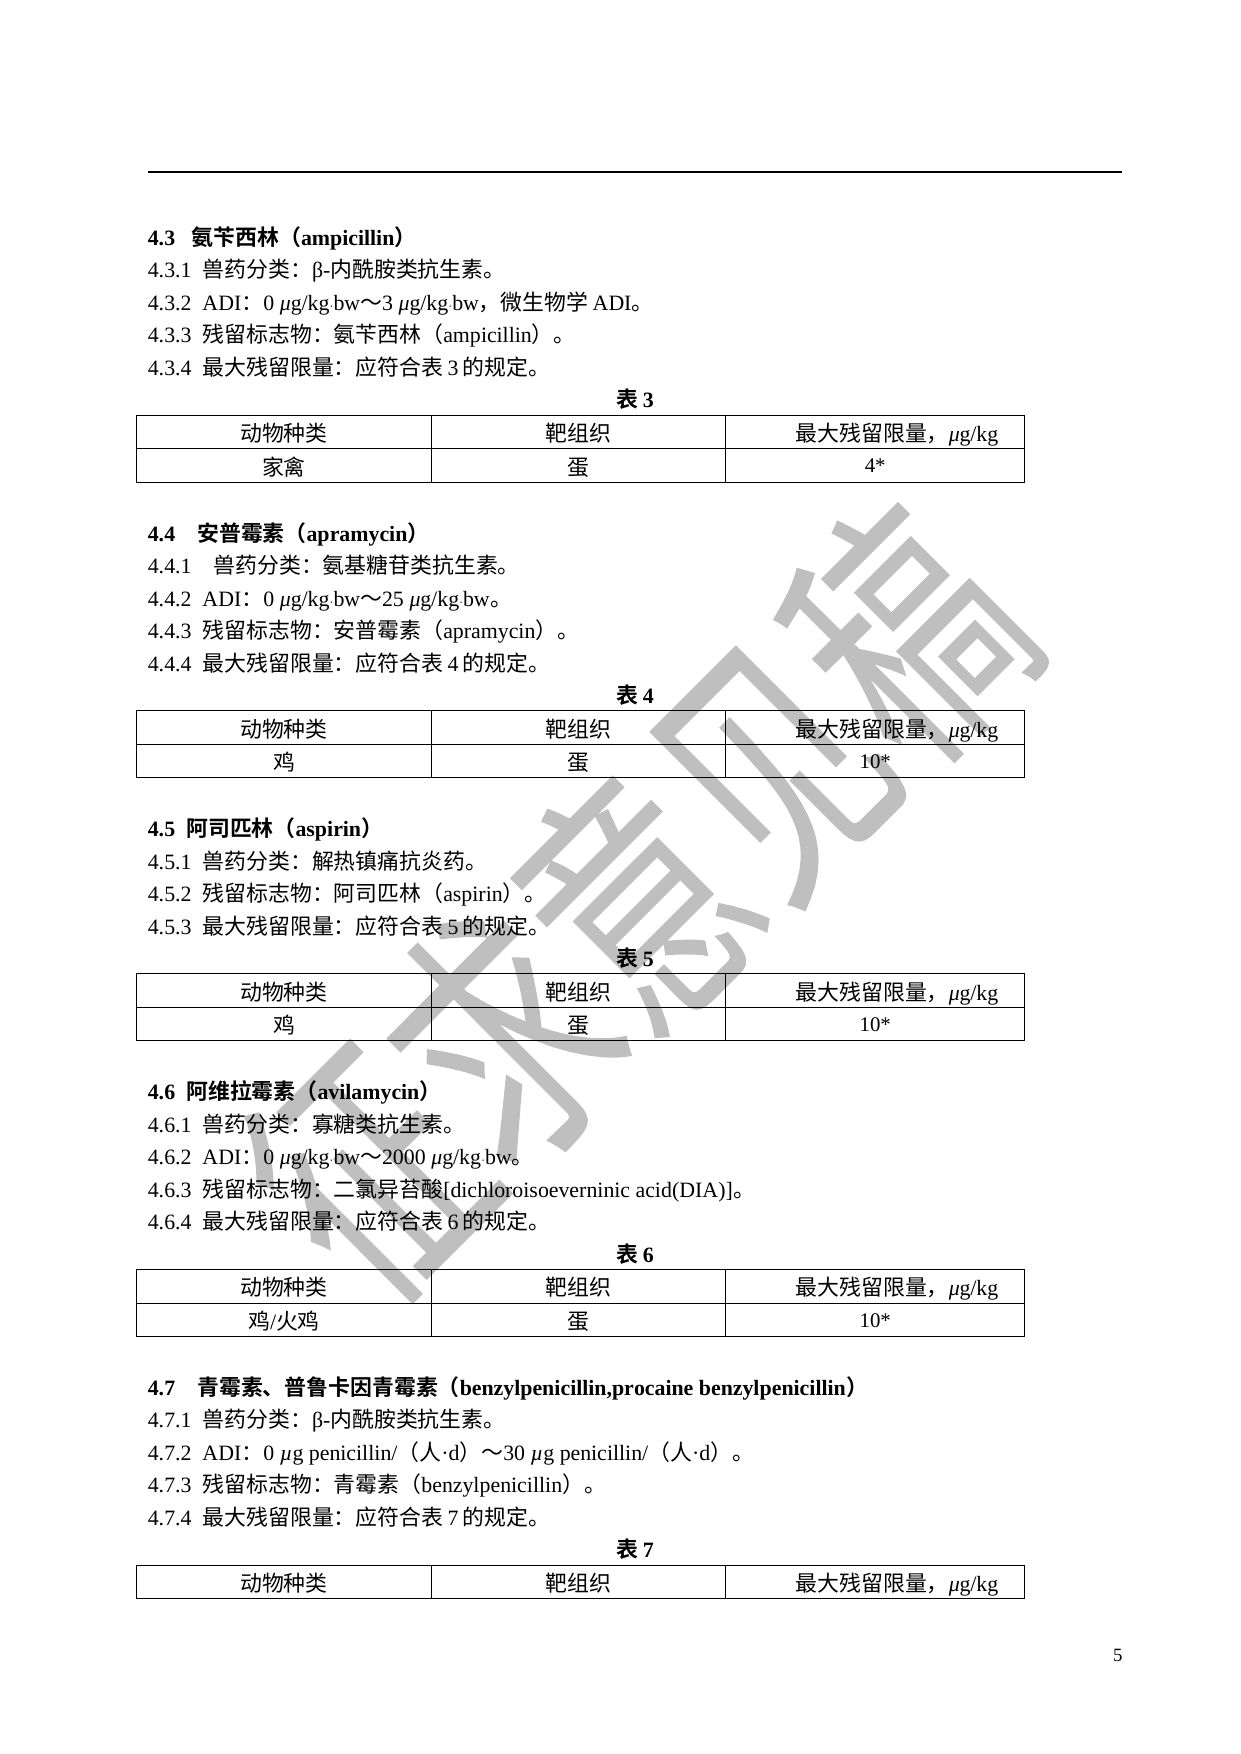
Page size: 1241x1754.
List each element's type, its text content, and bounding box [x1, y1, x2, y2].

table_header 靶组织 [432, 1566, 725, 1598]
list 4.7.1 兽药分类：β-内酰胺类抗生素。 [148, 1402, 1122, 1434]
list 4.4.4 最大残留限量：应符合表4的规定。 [148, 645, 1122, 678]
list 4.3.1 兽药分类：β-内酰胺类抗生素。 [148, 252, 1122, 284]
list 表3 [148, 382, 1122, 414]
list 4.6.2 ADI：0 μg/kg·bw～2000 μg/kg·bw。 [148, 1139, 1122, 1171]
list 4.3.4 最大残留限量：应符合表3的规定。 [148, 349, 1122, 382]
table_cell 鸡 [137, 745, 431, 777]
list 4.4.3 残留标志物：安普霉素（apramycin）。 [148, 613, 1122, 645]
table_cell 蛋 [432, 1008, 725, 1040]
list 4.4.2 ADI：0 μg/kg·bw～25 μg/kg·bw。 [148, 580, 1122, 613]
text 表5 [148, 941, 1122, 973]
list 4.6 阿维拉霉素（avilamycin） [148, 1074, 1122, 1106]
list 4.5 阿司匹林（aspirin） [148, 811, 1122, 843]
table_header 最大残留限量，μg/kg [726, 416, 1024, 448]
table_cell 鸡 [137, 1008, 431, 1040]
table_cell 10* [726, 745, 1024, 777]
list 4.6.3 残留标志物：二氯异苔酸[dichloroisoeverninic acid(DIA)]。 [148, 1171, 1122, 1204]
table_cell 蛋 [432, 1304, 725, 1336]
list 4.7.2 ADI：0 µg penicillin/（人·d）～30 µg penicillin/（人·d）。 [148, 1434, 1122, 1467]
text 4.5.2 残留标志物：阿司匹林（aspirin）。 [148, 876, 1122, 908]
table_header 靶组织 [432, 974, 725, 1007]
list 4.7 青霉素、普鲁卡因青霉素（benzylpenicillin,procaine benzylpenicillin） [148, 1369, 1122, 1402]
table_header 动物种类 [137, 974, 431, 1007]
list 4.6.1 兽药分类：寡糖类抗生素。 [148, 1106, 1122, 1139]
list 4.6.4 最大残留限量：应符合表6的规定。 [148, 1204, 1122, 1236]
table_header 动物种类 [137, 1270, 431, 1302]
table_header 动物种类 [137, 416, 431, 448]
table_header 最大残留限量，μg/kg [726, 1270, 1024, 1302]
list 表7 [148, 1532, 1122, 1564]
list 4.4 安普霉素（apramycin） [148, 515, 1122, 548]
table_cell 蛋 [432, 745, 725, 777]
table_cell 4* [726, 449, 1024, 482]
table_cell 10* [726, 1008, 1024, 1040]
text 4.5.3 最大残留限量：应符合表5的规定。 [148, 908, 1122, 941]
table_header 最大残留限量，μg/kg [726, 1566, 1024, 1598]
table_cell 蛋 [432, 449, 725, 482]
table_header 最大残留限量，μg/kg [726, 974, 1024, 1007]
list 4.3 氨苄西林（ampicillin） [148, 219, 1122, 252]
list 4.4.1 兽药分类：氨基糖苷类抗生素。 [148, 548, 1122, 580]
list 4.3.3 残留标志物：氨苄西林（ampicillin）。 [148, 317, 1122, 349]
table_header 动物种类 [137, 711, 431, 744]
list 表6 [148, 1236, 1122, 1269]
table_header 最大残留限量，μg/kg [726, 711, 1024, 744]
table_cell 鸡/火鸡 [137, 1304, 431, 1336]
list 4.7.4 最大残留限量：应符合表7的规定。 [148, 1499, 1122, 1532]
list 4.7.3 残留标志物：青霉素（benzylpenicillin）。 [148, 1467, 1122, 1499]
table_cell 10* [726, 1304, 1024, 1336]
list 表4 [148, 678, 1122, 710]
table_cell 家禽 [137, 449, 431, 482]
table_header 靶组织 [432, 711, 725, 744]
table_header 动物种类 [137, 1566, 431, 1598]
list 4.5.1 兽药分类：解热镇痛抗炎药。 [148, 843, 1122, 876]
table_header 靶组织 [432, 1270, 725, 1302]
list 4.3.2 ADI：0 μg/kg·bw～3 μg/kg·bw，微生物学ADI。 [148, 284, 1122, 317]
table_header 靶组织 [432, 416, 725, 448]
